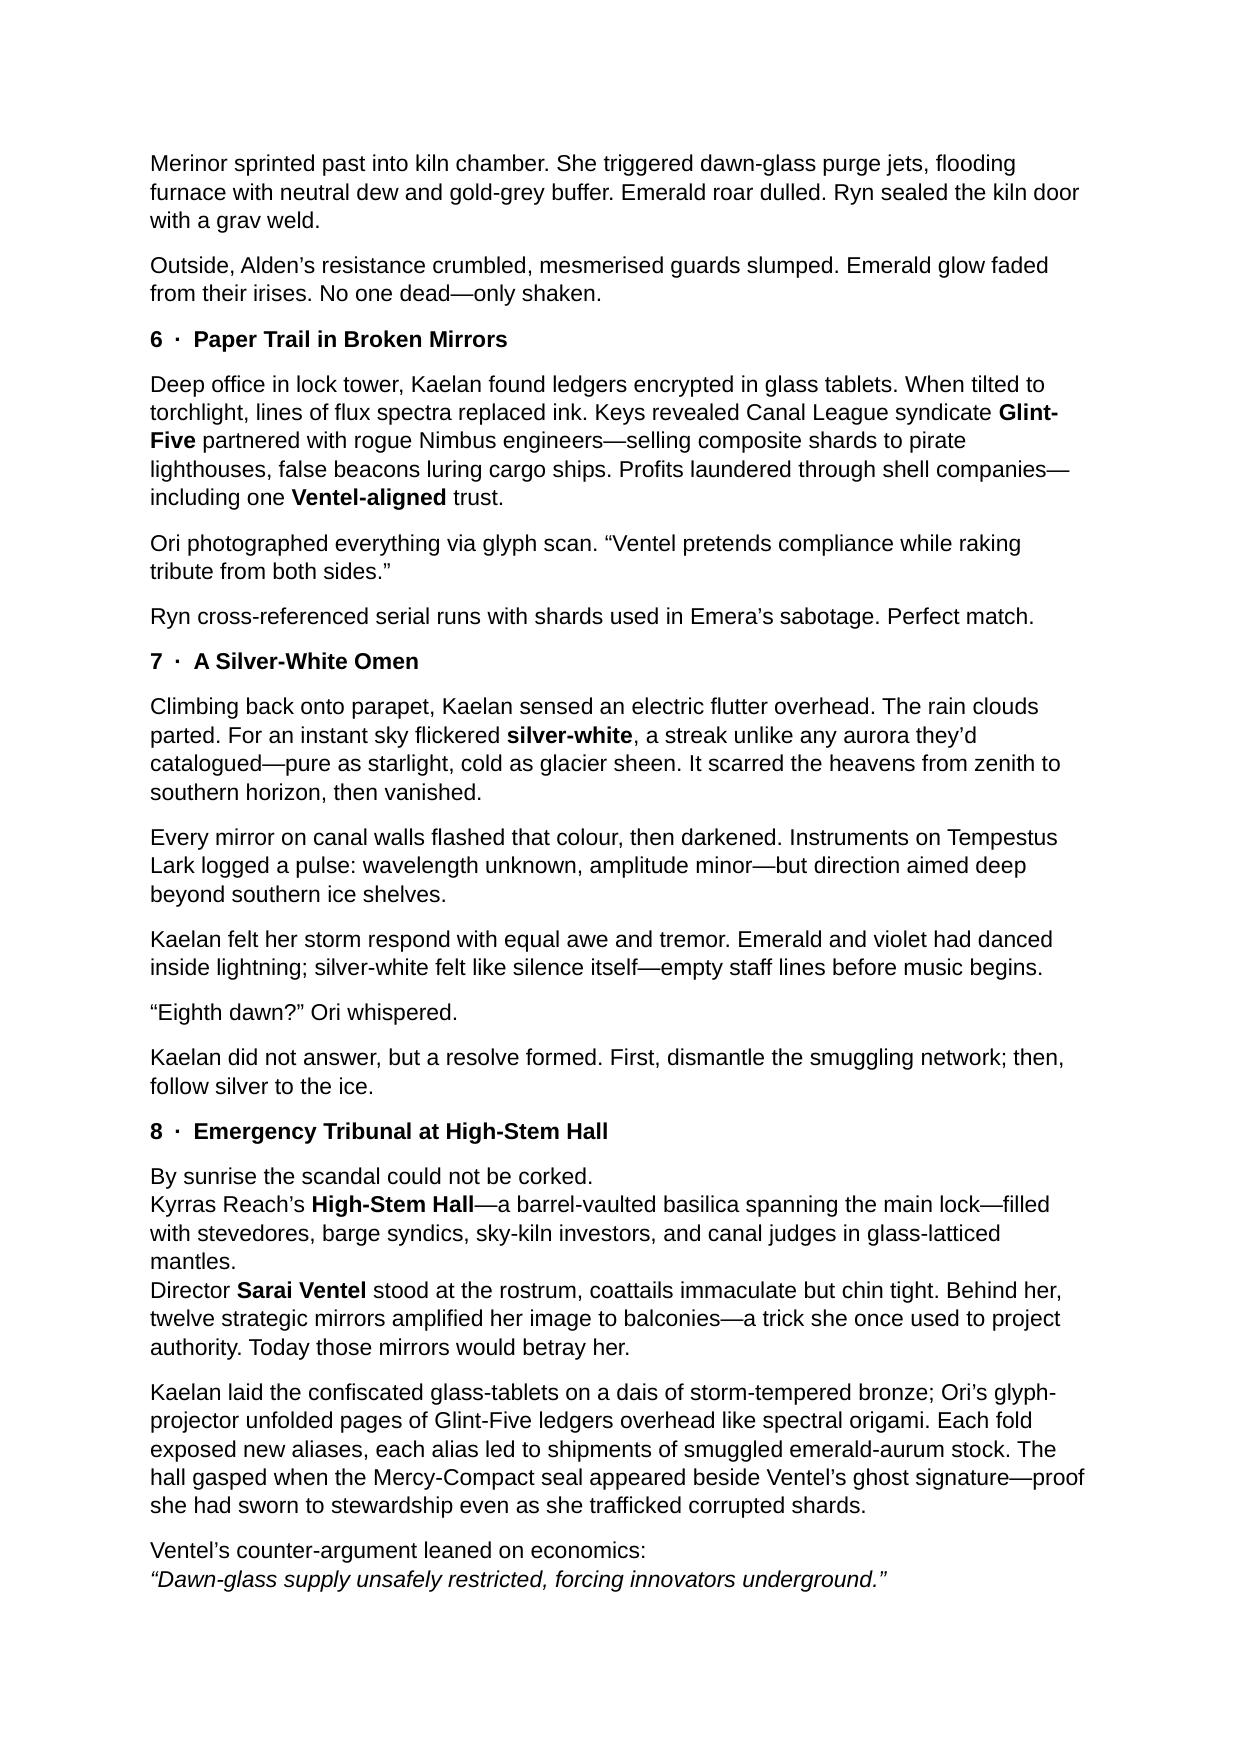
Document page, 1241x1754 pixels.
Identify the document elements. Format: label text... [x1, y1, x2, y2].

text Climbing back onto parapet, Kaelan sensed an electric flutter overhead. The rain clouds parted. For an instant sky flickered silver-white, a streak unlike any aurora they’d catalogued—pure as starlight, cold as glacier sheen. It scarred the heavens from zenith to southern horizon, then vanished. [150, 693, 1090, 805]
text Kaelan felt her storm respond with equal awe and tremor. Emerald and violet had danced inside lightning; silver-white felt like silence itself—empty staff lines before music begins. [150, 926, 1090, 980]
text Ryn cross-referenced serial runs with shards used in Emera’s sabotage. Perfect match. [150, 603, 1090, 629]
text “Eighth dawn?” Ori whispered. [150, 999, 1090, 1026]
text 6 · Paper Trail in Broken Mirrors [150, 326, 1090, 352]
text 8 · Emergency Tribunal at High-Stem Hall [150, 1118, 1090, 1144]
text Merinor sprinted past into kiln chamber. She triggered dawn-glass purge jets, flooding furnace with neutral dew and gold-grey buffer. Emerald roar dulled. Ryn sealed the kiln door with a grav weld. [150, 150, 1090, 233]
text Deep office in lock tower, Kaelan found ledgers encrypted in glass tablets. When tilted to torchlight, lines of flux spectra replaced ink. Keys revealed Canal League syndicate Glint-Five partnered with rogue Nimbus engineers—selling composite shards to pirate lighthouses, false beacons luring cargo ships. Profits laundered through shell companies—including one Ventel-aligned trust. [150, 371, 1090, 511]
text Ori photographed everything via glyph scan. “Ventel pretends compliance while raking tribute from both sides.” [150, 529, 1090, 584]
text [150, 1537, 1090, 1592]
text Kaelan laid the confiscated glass-tablets on a dais of storm-tempered bronze; Ori’s glyph-projector unfolded pages of Glint-Five ledgers overhead like spectral origami. Each fold exposed new aliases, each alias led to shipments of smuggled emerald-aurum stock. The hall gasped when the Mercy-Compact seal appeared beside Ventel’s ghost signature—proof she had sworn to stewardship even as she trafficked corrupted shards. [150, 1379, 1090, 1519]
text 7 · A Silver-White Omen [150, 648, 1090, 674]
text By sunrise the scandal could not be corked. Kyrras Reach’s High-Stem Hall—a barrel-vaulted basilica spanning the main lock—filled with stevedores, barge syndics, sky-kiln investors, and canal judges in glass-latticed mantles. Director Sarai Ventel stood at the rostrum, coattails immaculate but chin tight. Behind her, twelve strategic mirrors amplified her image to balconies—a trick she once used to project authority. Today those mirrors would betray her. [150, 1163, 1090, 1360]
text Kaelan did not answer, but a resolve formed. First, dismantle the smuggling network; then, follow silver to the ice. [150, 1044, 1090, 1099]
text Outside, Alden’s resistance crumbled, mesmerised guards slumped. Emerald glow faded from their irises. No one dead—only shaken. [150, 252, 1090, 307]
text Every mirror on canal walls flashed that colour, then darkened. Instruments on Tempestus Lark logged a pulse: wavelength unknown, amplitude minor—but direction aimed deep beyond southern ice shelves. [150, 824, 1090, 907]
